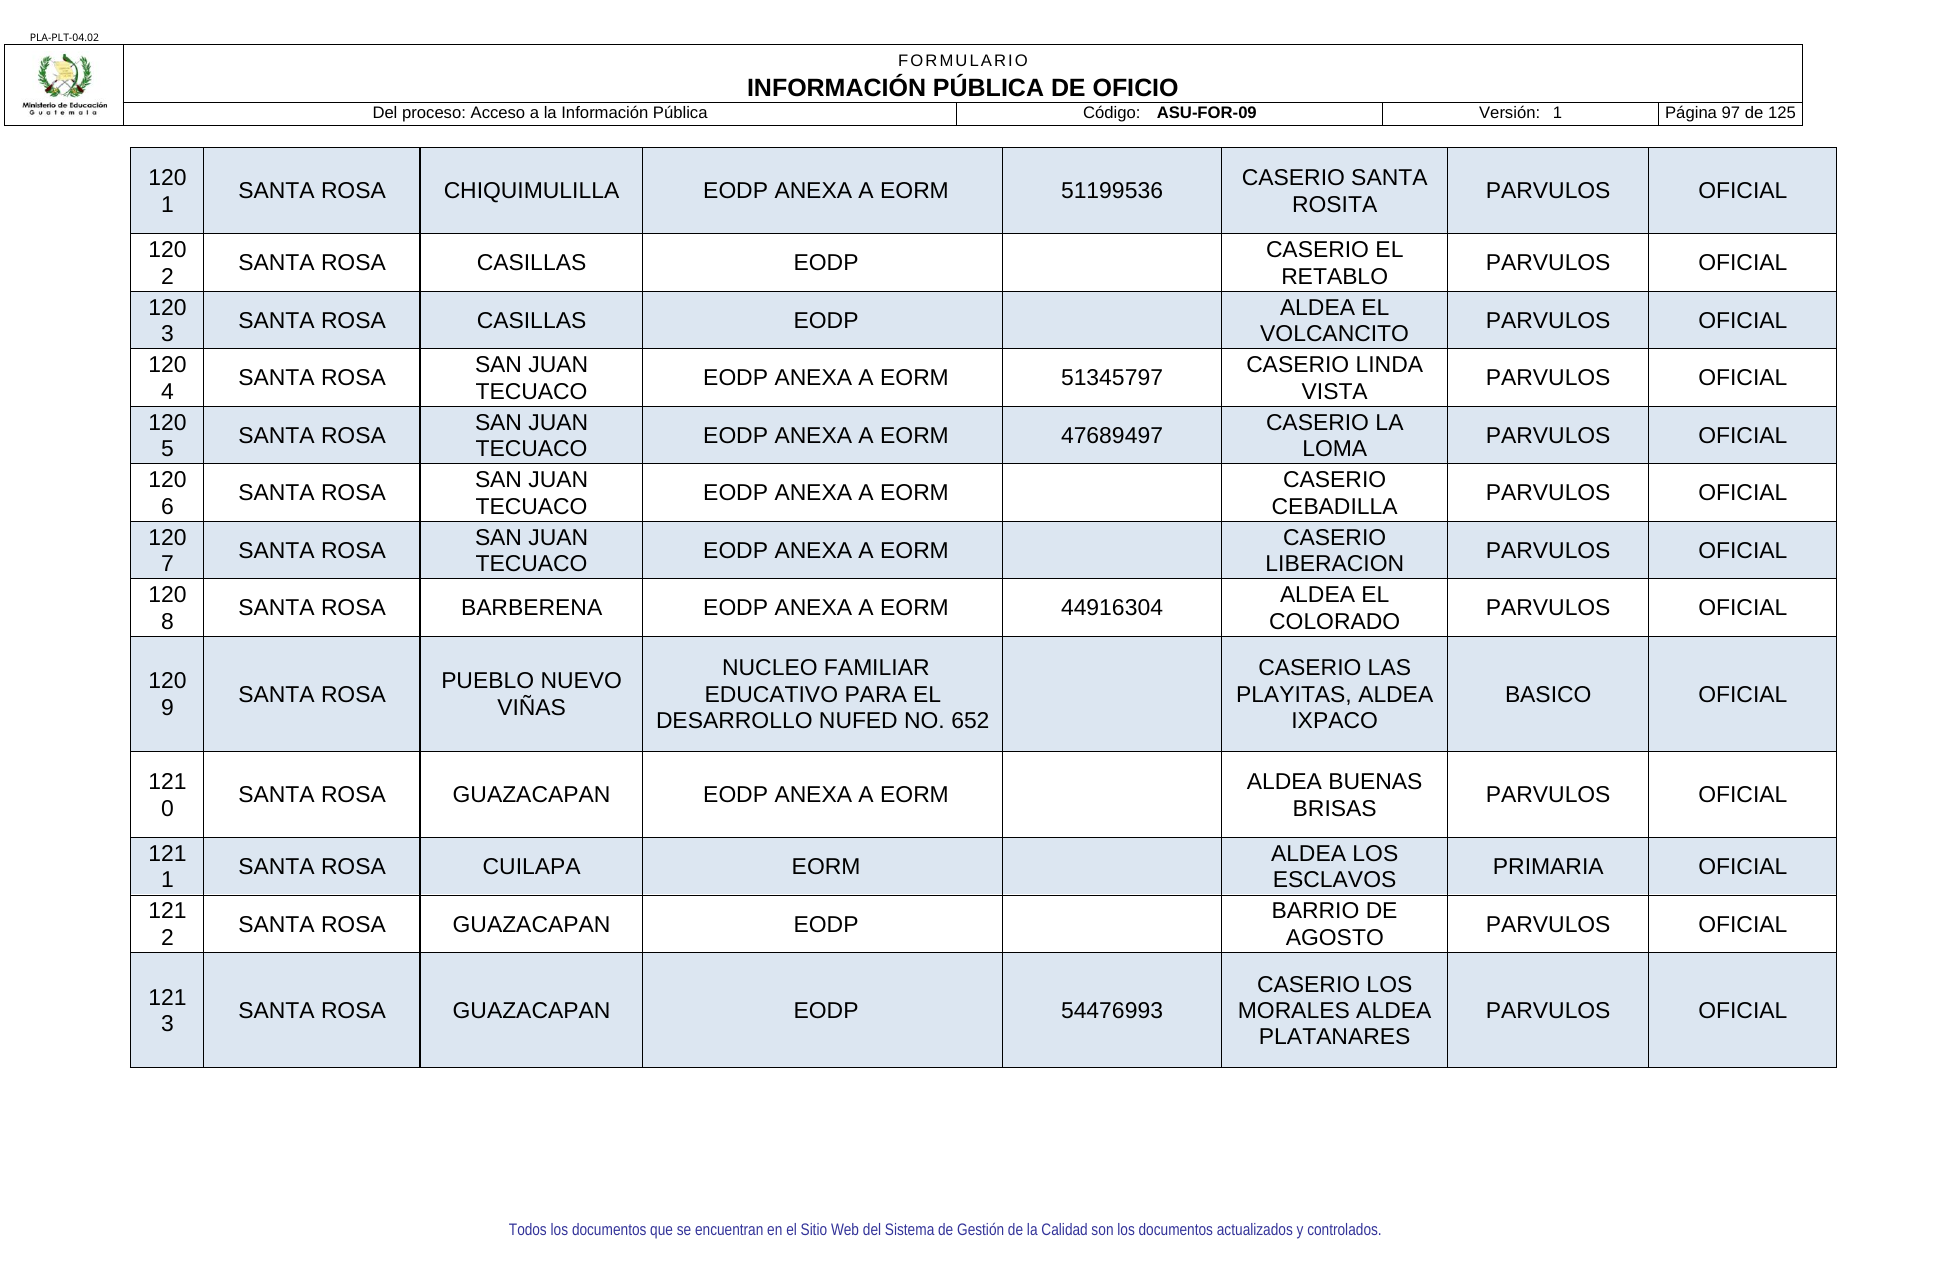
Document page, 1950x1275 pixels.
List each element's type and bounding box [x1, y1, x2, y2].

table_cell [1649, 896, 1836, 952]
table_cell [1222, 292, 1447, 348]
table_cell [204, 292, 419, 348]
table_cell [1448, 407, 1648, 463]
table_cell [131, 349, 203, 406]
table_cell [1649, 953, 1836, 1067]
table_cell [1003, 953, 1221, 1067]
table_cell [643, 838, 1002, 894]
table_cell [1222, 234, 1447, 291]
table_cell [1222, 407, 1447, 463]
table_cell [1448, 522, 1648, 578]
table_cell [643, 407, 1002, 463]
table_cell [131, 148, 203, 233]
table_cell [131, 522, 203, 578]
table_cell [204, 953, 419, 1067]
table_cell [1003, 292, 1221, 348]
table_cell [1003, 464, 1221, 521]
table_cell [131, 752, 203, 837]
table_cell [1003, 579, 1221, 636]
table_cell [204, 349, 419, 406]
picture [21, 51, 108, 117]
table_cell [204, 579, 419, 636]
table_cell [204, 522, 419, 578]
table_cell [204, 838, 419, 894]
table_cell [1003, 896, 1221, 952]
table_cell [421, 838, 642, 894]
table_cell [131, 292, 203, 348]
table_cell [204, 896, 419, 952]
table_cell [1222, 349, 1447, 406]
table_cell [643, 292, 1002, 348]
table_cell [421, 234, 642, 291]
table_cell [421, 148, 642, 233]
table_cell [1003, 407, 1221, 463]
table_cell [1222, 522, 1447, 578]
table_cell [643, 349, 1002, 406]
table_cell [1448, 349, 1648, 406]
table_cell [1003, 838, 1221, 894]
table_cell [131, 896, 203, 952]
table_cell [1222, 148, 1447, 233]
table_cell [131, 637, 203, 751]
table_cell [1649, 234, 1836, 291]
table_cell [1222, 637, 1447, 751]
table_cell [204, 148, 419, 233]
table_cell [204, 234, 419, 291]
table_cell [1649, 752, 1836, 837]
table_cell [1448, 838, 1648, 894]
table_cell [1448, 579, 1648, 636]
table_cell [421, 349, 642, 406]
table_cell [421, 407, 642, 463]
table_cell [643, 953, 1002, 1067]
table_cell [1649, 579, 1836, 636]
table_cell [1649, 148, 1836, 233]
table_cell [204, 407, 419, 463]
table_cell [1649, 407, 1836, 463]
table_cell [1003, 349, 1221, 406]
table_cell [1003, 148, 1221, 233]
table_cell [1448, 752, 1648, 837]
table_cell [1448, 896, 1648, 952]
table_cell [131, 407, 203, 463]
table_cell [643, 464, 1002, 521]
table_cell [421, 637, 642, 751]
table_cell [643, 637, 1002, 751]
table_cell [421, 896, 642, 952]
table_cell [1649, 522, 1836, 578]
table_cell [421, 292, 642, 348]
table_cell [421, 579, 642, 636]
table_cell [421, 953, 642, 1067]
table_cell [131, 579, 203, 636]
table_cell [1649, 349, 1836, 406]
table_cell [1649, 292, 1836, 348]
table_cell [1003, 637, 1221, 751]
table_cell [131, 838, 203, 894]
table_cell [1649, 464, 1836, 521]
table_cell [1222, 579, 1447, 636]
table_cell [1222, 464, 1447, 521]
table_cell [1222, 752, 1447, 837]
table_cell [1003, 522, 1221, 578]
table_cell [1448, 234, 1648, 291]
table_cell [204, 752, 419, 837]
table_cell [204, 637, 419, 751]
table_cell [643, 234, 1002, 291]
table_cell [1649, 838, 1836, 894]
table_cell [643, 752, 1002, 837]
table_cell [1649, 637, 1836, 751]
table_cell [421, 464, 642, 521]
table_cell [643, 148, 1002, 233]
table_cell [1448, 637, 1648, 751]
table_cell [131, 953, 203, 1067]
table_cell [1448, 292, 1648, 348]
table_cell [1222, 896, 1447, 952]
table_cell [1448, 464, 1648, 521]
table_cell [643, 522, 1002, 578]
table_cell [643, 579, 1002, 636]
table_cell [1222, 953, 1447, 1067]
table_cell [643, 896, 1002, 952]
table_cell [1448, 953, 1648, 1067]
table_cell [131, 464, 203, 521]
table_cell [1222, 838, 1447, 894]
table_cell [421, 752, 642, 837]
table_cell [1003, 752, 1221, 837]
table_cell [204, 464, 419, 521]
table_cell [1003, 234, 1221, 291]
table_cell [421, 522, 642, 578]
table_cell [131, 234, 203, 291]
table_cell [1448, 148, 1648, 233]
